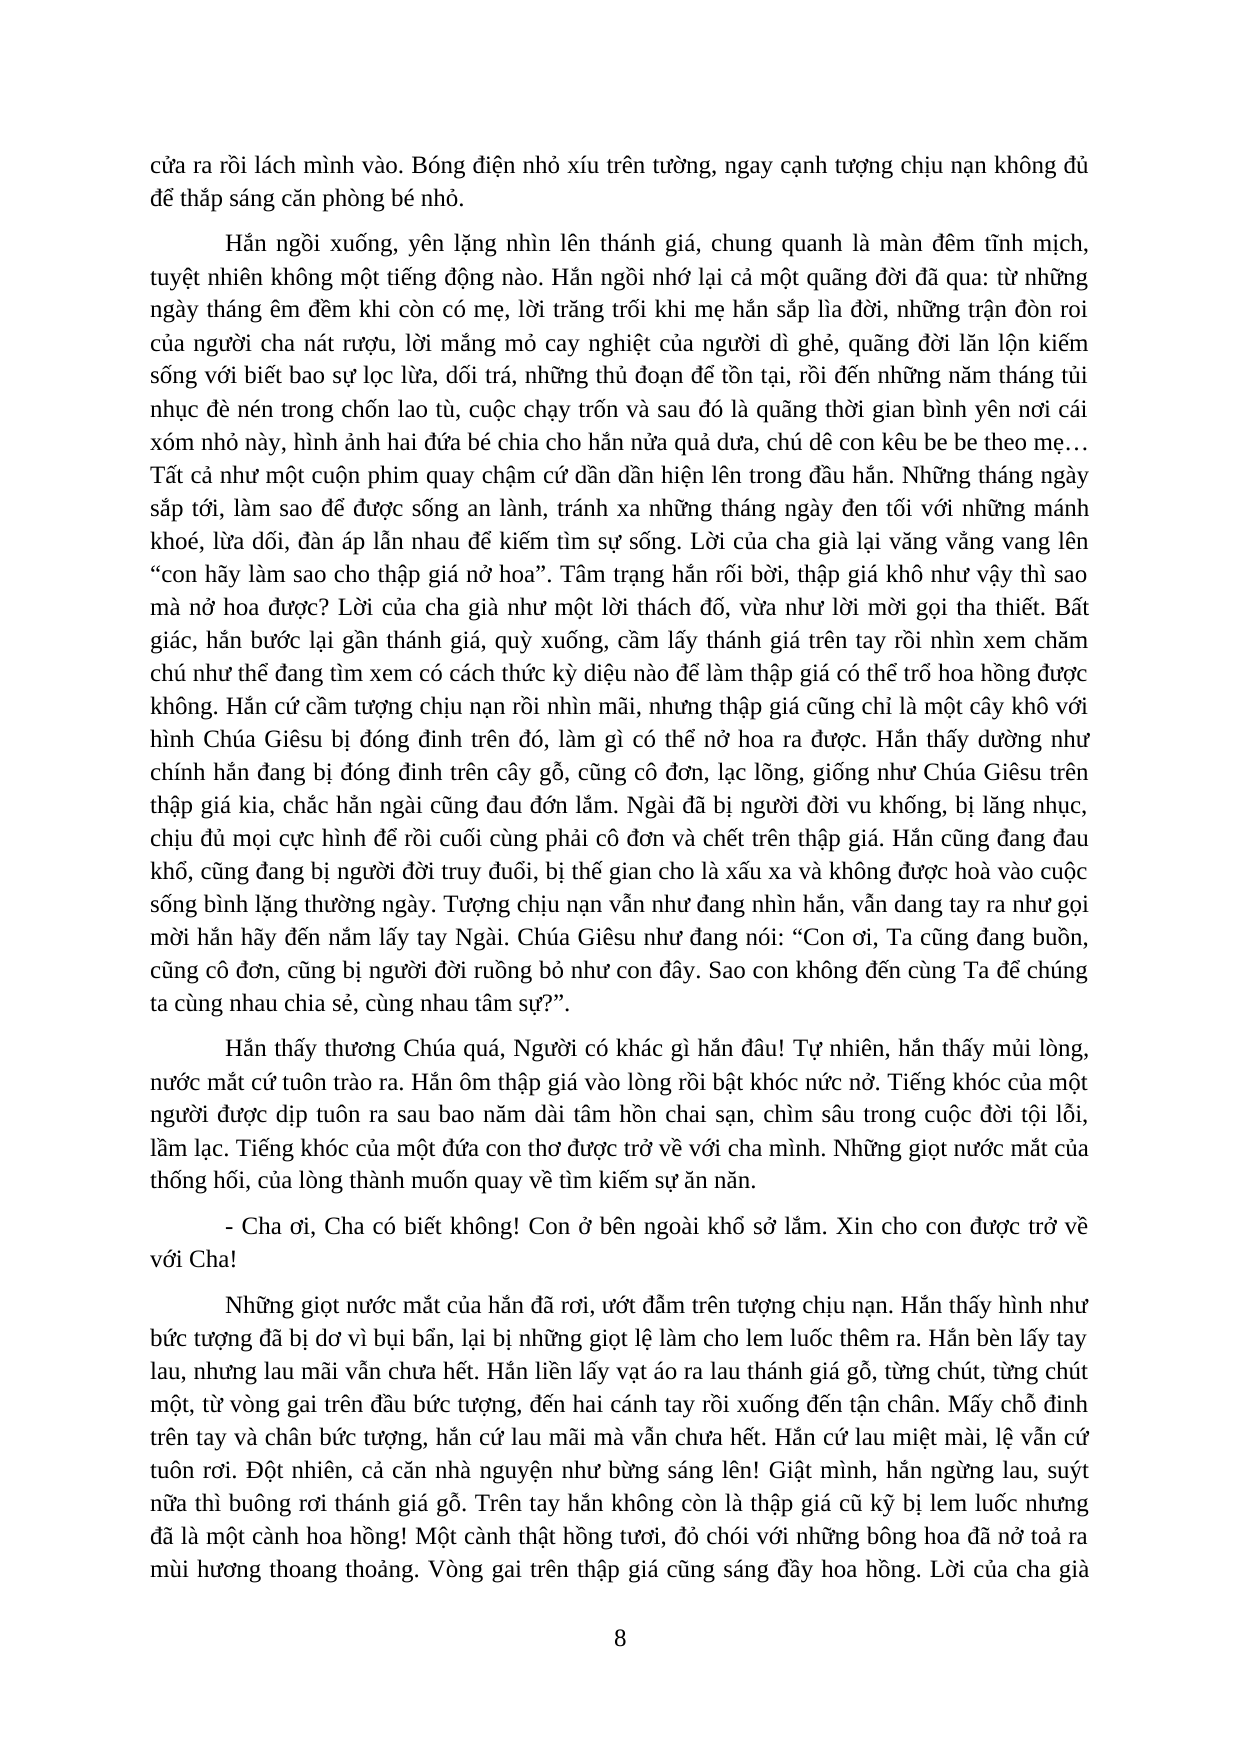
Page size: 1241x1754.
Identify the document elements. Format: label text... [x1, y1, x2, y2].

text - Cha ơi, Cha có biết không! Con ở bên ngoài khổ sở lắm. Xin cho con được trở về với Cha! [150, 1211, 1090, 1273]
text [150, 1290, 1090, 1583]
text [150, 150, 1090, 212]
text Hắn thấy thương Chúa quá, Người có khác gì hắn đâu! Tự nhiên, hắn thấy mủi lòng, nước mắt cứ tuôn trào ra. Hắn ôm thập giá vào lòng rồi bật khóc nức nở. Tiếng khóc của một người được dịp tuôn ra sau bao năm dài tâm hồn chai sạn, chìm sâu trong cuộc đời tội lỗi, lầm lạc. Tiếng khóc của một đứa con thơ được trở về với cha mình. Những giọt nước mắt của thống hối, của lòng thành muốn quay về tìm kiếm sự ăn năn. [150, 1033, 1090, 1194]
text Hắn ngồi xuống, yên lặng nhìn lên thánh giá, chung quanh là màn đêm tĩnh mịch, tuyệt nhiên không một tiếng động nào. Hắn ngồi nhớ lại cả một quãng đời đã qua: từ những ngày tháng êm đềm khi còn có mẹ, lời trăng trối khi mẹ hắn sắp lìa đời, những trận đòn roi của người cha nát rượu, lời mắng mỏ cay nghiệt của người dì ghẻ, quãng đời lăn lộn kiếm sống với biết bao sự lọc lừa, dối trá, những thủ đoạn để tồn tại, rồi đến những năm tháng tủi nhục đè nén trong chốn lao tù, cuộc chạy trốn và sau đó là quãng thời gian bình yên nơi cái xóm nhỏ này, hình ảnh hai đứa bé chia cho hắn nửa quả dưa, chú dê con kêu be be theo mẹ… Tất cả như một cuộn phim quay chậm cứ dần dần hiện lên trong đầu hắn. Những tháng ngày sắp tới, làm sao để được sống an lành, tránh xa những tháng ngày đen tối với những mánh khoé, lừa dối, đàn áp lẫn nhau để kiếm tìm sự sống. Lời của cha già lại văng vẳng vang lên “con hãy làm sao cho thập giá nở hoa”. Tâm trạng hắn rối bời, thập giá khô như vậy thì sao mà nở hoa được? Lời của cha già như một lời thách đố, vừa như lời mời gọi tha thiết. Bất giác, hắn bước lại gần thánh giá, quỳ xuống, cầm lấy thánh giá trên tay rồi nhìn xem chăm chú như thể đang tìm xem có cách thức kỳ diệu nào để làm thập giá có thể trổ hoa hồng được không. Hắn cứ cầm tượng chịu nạn rồi nhìn mãi, nhưng thập giá cũng chỉ là một cây khô với hình Chúa Giêsu bị đóng đinh trên đó, làm gì có thể nở hoa ra được. Hắn thấy dường như chính hắn đang bị đóng đinh trên cây gỗ, cũng cô đơn, lạc lõng, giống như Chúa Giêsu trên thập giá kia, chắc hẳn ngài cũng đau đớn lắm. Ngài đã bị người đời vu khống, bị lăng nhục, chịu đủ mọi cực hình để rồi cuối cùng phải cô đơn và chết trên thập giá. Hắn cũng đang đau khổ, cũng đang bị người đời truy đuổi, bị thế gian cho là xấu xa và không được hoà vào cuộc sống bình lặng thường ngày. Tượng chịu nạn vẫn như đang nhìn hắn, vẫn dang tay ra như gọi mời hắn hãy đến nắm lấy tay Ngài. Chúa Giêsu như đang nói: “Con ơi, Ta cũng đang buồn, cũng cô đơn, cũng bị người đời ruồng bỏ như con đây. Sao con không đến cùng Ta để chúng ta cùng nhau chia sẻ, cùng nhau tâm sự?”. [150, 228, 1090, 1017]
